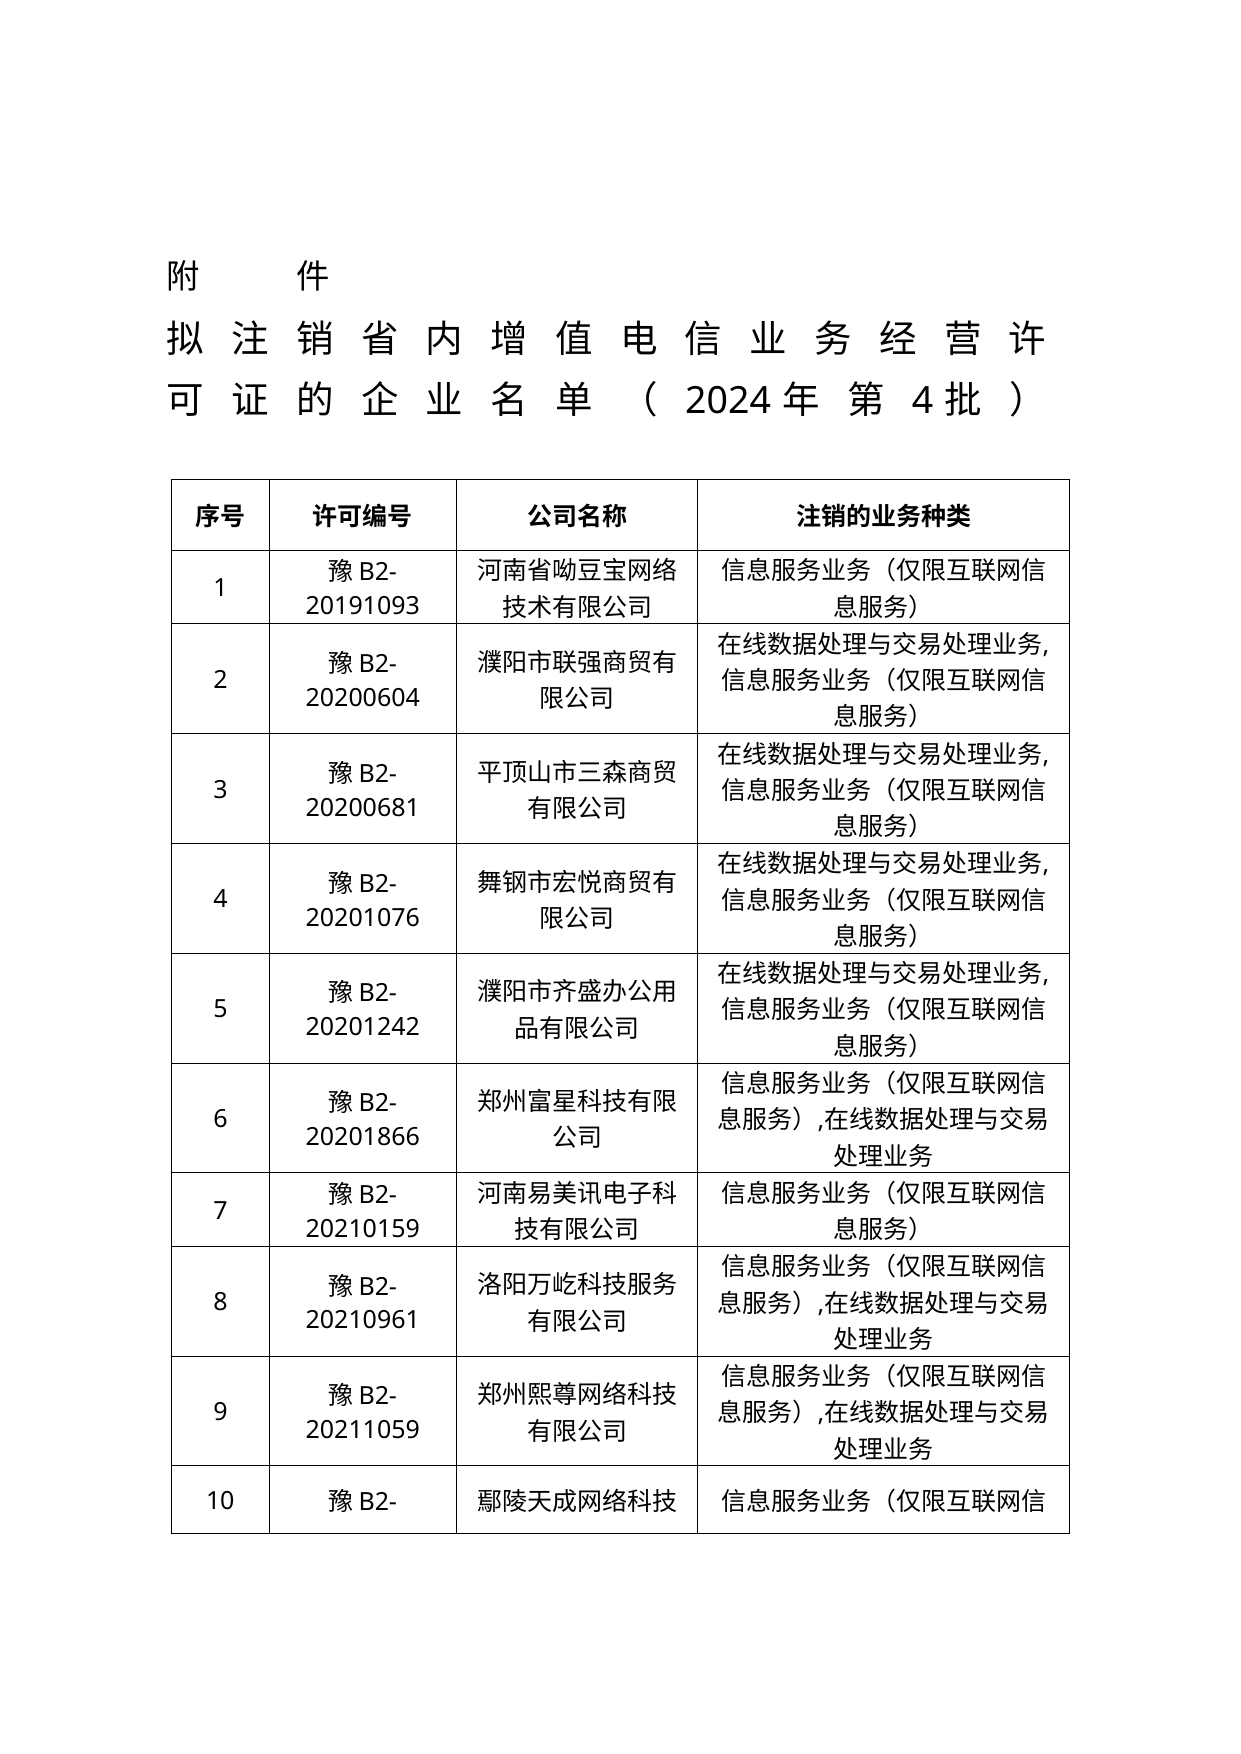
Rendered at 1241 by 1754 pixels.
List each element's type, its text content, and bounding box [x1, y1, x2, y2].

table_cell 河南易美讯电子科技有限公司 [457, 1173, 697, 1246]
table_cell 1 [172, 551, 269, 623]
table_cell 5 [172, 954, 269, 1062]
table_cell 豫B2-20210961 [270, 1247, 456, 1356]
table_cell 在线数据处理与交易处理业务,信息服务业务（仅限互联网信息服务） [698, 734, 1069, 843]
table_cell 鄢陵天成网络科技有限公司 [457, 1466, 697, 1533]
table_header 序号 [172, 480, 269, 550]
table_cell 信息服务业务（仅限互联网信息服务） [698, 1173, 1069, 1246]
table_cell 豫B2-20211876 [270, 1466, 456, 1533]
table_cell 在线数据处理与交易处理业务,信息服务业务（仅限互联网信息服务） [698, 954, 1069, 1062]
table_cell 2 [172, 624, 269, 733]
table_cell 濮阳市齐盛办公用品有限公司 [457, 954, 697, 1062]
text 拟注销省内增值电信业务经营许可证的企业名单（2024年第4批） [167, 305, 1074, 428]
table_cell 信息服务业务（仅限互联网信息服务）,在线数据处理与交易处理业务 [698, 1357, 1069, 1465]
table_cell 信息服务业务（仅限互联网信息服务） [698, 551, 1069, 623]
table_cell 9 [172, 1357, 269, 1465]
table_cell 豫B2-20200604 [270, 624, 456, 733]
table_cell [698, 1466, 1069, 1533]
table_header 公司名称 [457, 480, 697, 550]
table_cell 在线数据处理与交易处理业务,信息服务业务（仅限互联网信息服务） [698, 624, 1069, 733]
table_cell 洛阳万屹科技服务有限公司 [457, 1247, 697, 1356]
table_cell 豫B2-20200681 [270, 734, 456, 843]
table_cell 豫B2-20201866 [270, 1064, 456, 1172]
table_cell 豫B2-20201242 [270, 954, 456, 1062]
table_cell 10 [172, 1466, 269, 1533]
text 附 件 [167, 243, 1074, 305]
table_cell 信息服务业务（仅限互联网信息服务）,在线数据处理与交易处理业务 [698, 1064, 1069, 1172]
table_cell 3 [172, 734, 269, 843]
table_cell 平顶山市三森商贸有限公司 [457, 734, 697, 843]
table_header 许可编号 [270, 480, 456, 550]
table_cell 在线数据处理与交易处理业务,信息服务业务（仅限互联网信息服务） [698, 844, 1069, 953]
table_cell 6 [172, 1064, 269, 1172]
table_cell 7 [172, 1173, 269, 1246]
table_cell 豫B2-20191093 [270, 551, 456, 623]
table_cell 豫B2-20211059 [270, 1357, 456, 1465]
table_cell 河南省呦豆宝网络技术有限公司 [457, 551, 697, 623]
table_cell 豫B2-20210159 [270, 1173, 456, 1246]
table_cell 8 [172, 1247, 269, 1356]
table_cell 郑州富星科技有限公司 [457, 1064, 697, 1172]
table_header 注销的业务种类 [698, 480, 1069, 550]
table_cell 豫B2-20201076 [270, 844, 456, 953]
table_cell 信息服务业务（仅限互联网信息服务）,在线数据处理与交易处理业务 [698, 1247, 1069, 1356]
table_cell 4 [172, 844, 269, 953]
table_cell 舞钢市宏悦商贸有限公司 [457, 844, 697, 953]
table_cell 郑州熙尊网络科技有限公司 [457, 1357, 697, 1465]
table_cell 濮阳市联强商贸有限公司 [457, 624, 697, 733]
